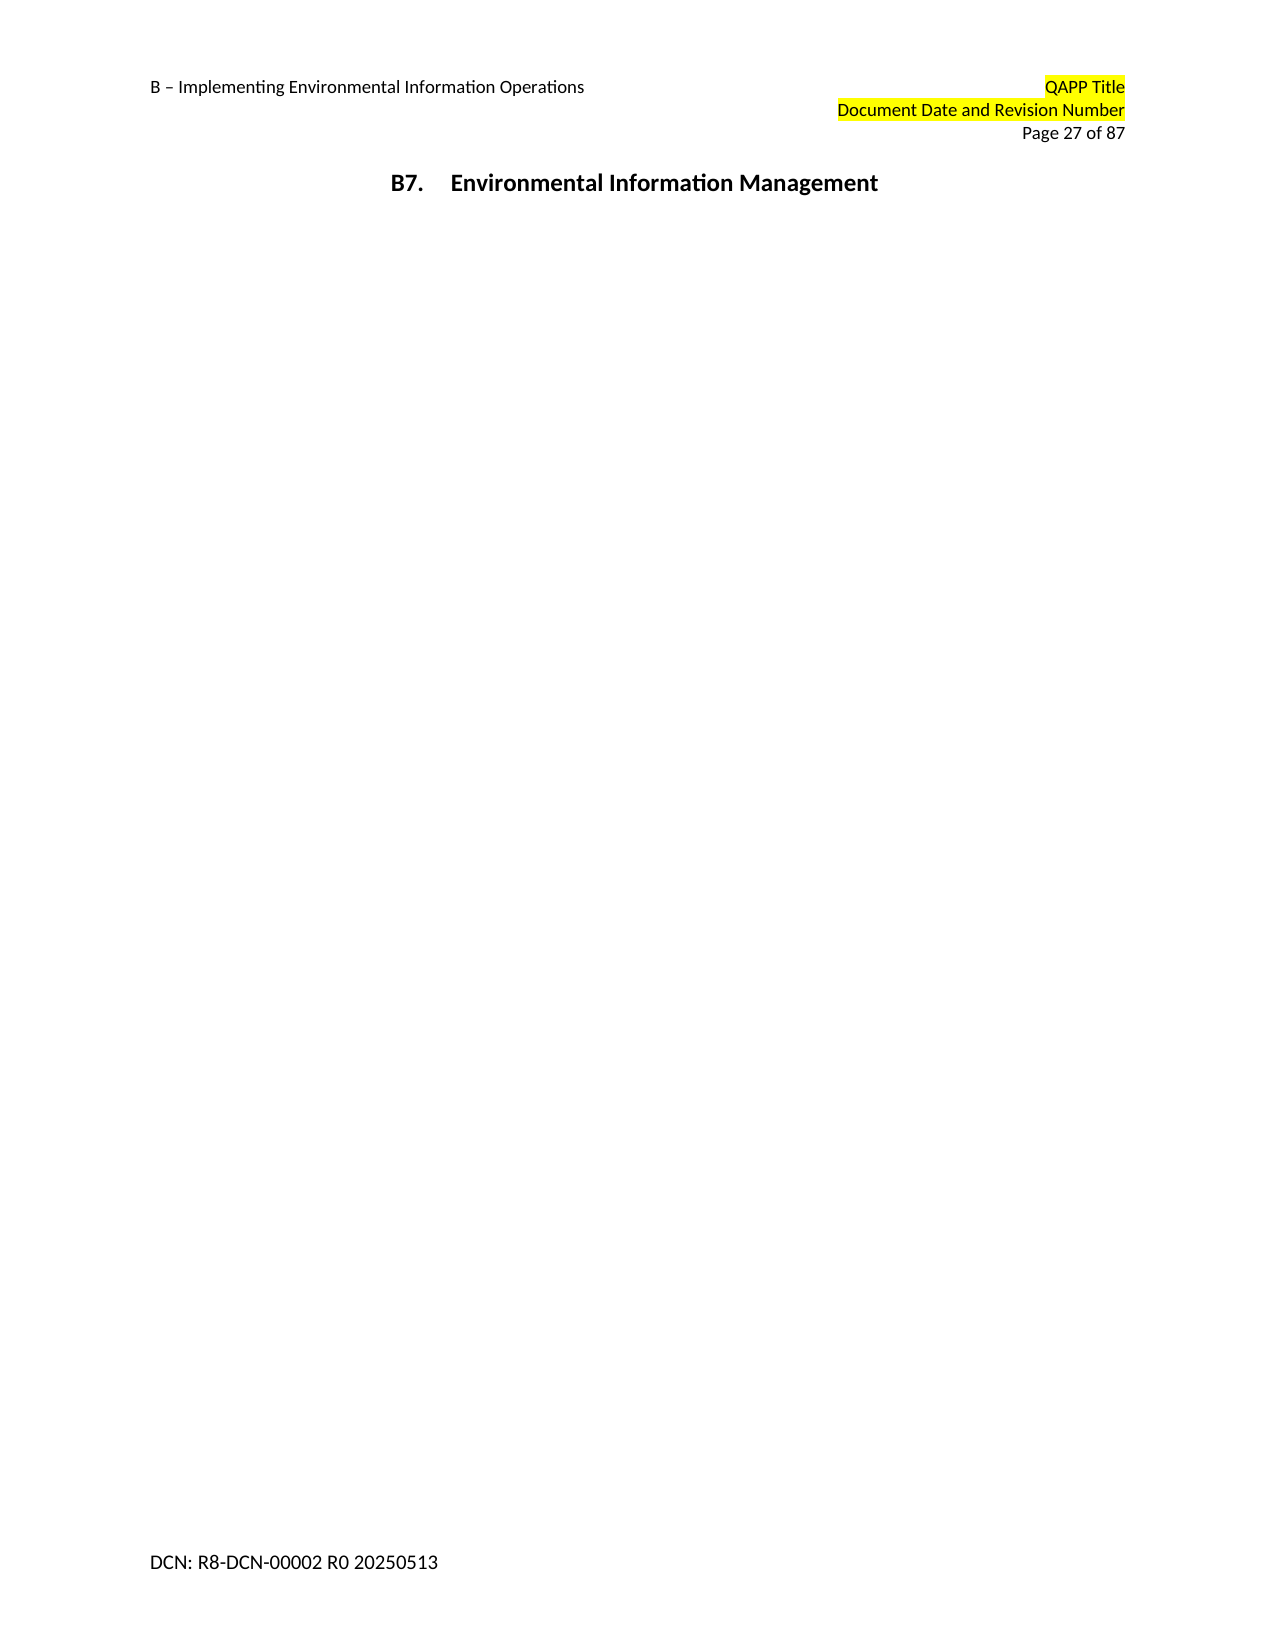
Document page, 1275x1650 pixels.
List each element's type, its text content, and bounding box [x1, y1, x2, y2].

subtitle B7. Environmental Information Management [150, 167, 1119, 197]
